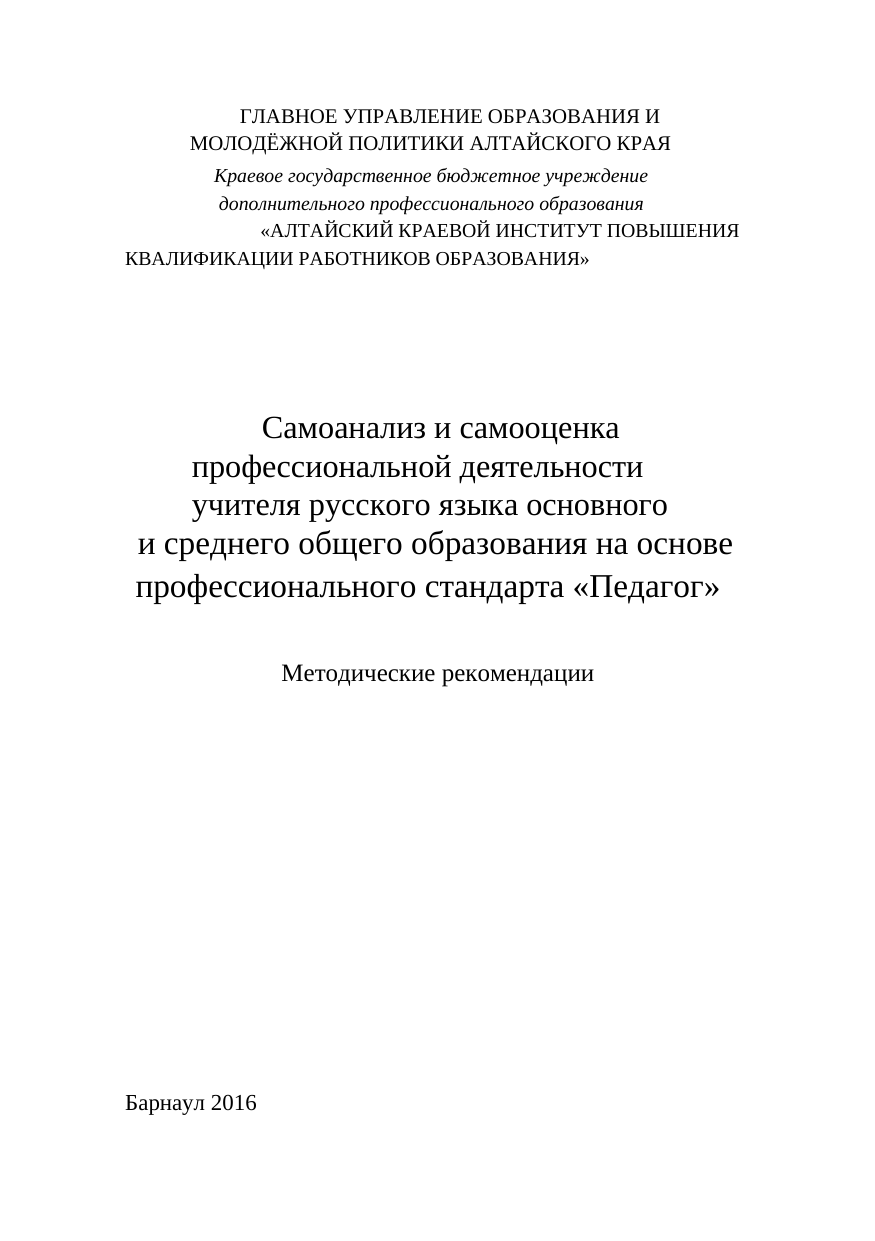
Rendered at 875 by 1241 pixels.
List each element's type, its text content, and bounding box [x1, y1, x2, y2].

text и среднего общего образования на основе профессионального стандарта «Педагог» [135, 523, 737, 605]
text Методические рекомендации [281, 658, 749, 686]
text «АЛТАЙСКИЙ КРАЕВОЙ ИНСТИТУТ ПОВЫШЕНИЯ КВАЛИФИКАЦИИ РАБОТНИКОВ ОБРАЗОВАНИЯ» [125, 219, 749, 270]
text ГЛАВНОЕ УПРАВЛЕНИЕ ОБРАЗОВАНИЯ И МОЛОДЁЖНОЙ ПОЛИТИКИ АЛТАЙСКОГО КРАЯ [189, 104, 682, 155]
text Барнаул 2016 [125, 1089, 749, 1116]
text Краевое государственное бюджетное учреждение дополнительного профессионального образования [214, 164, 659, 214]
text Самоанализ и самооценка профессиональной деятельности учителя русского языка основного [192, 409, 682, 522]
